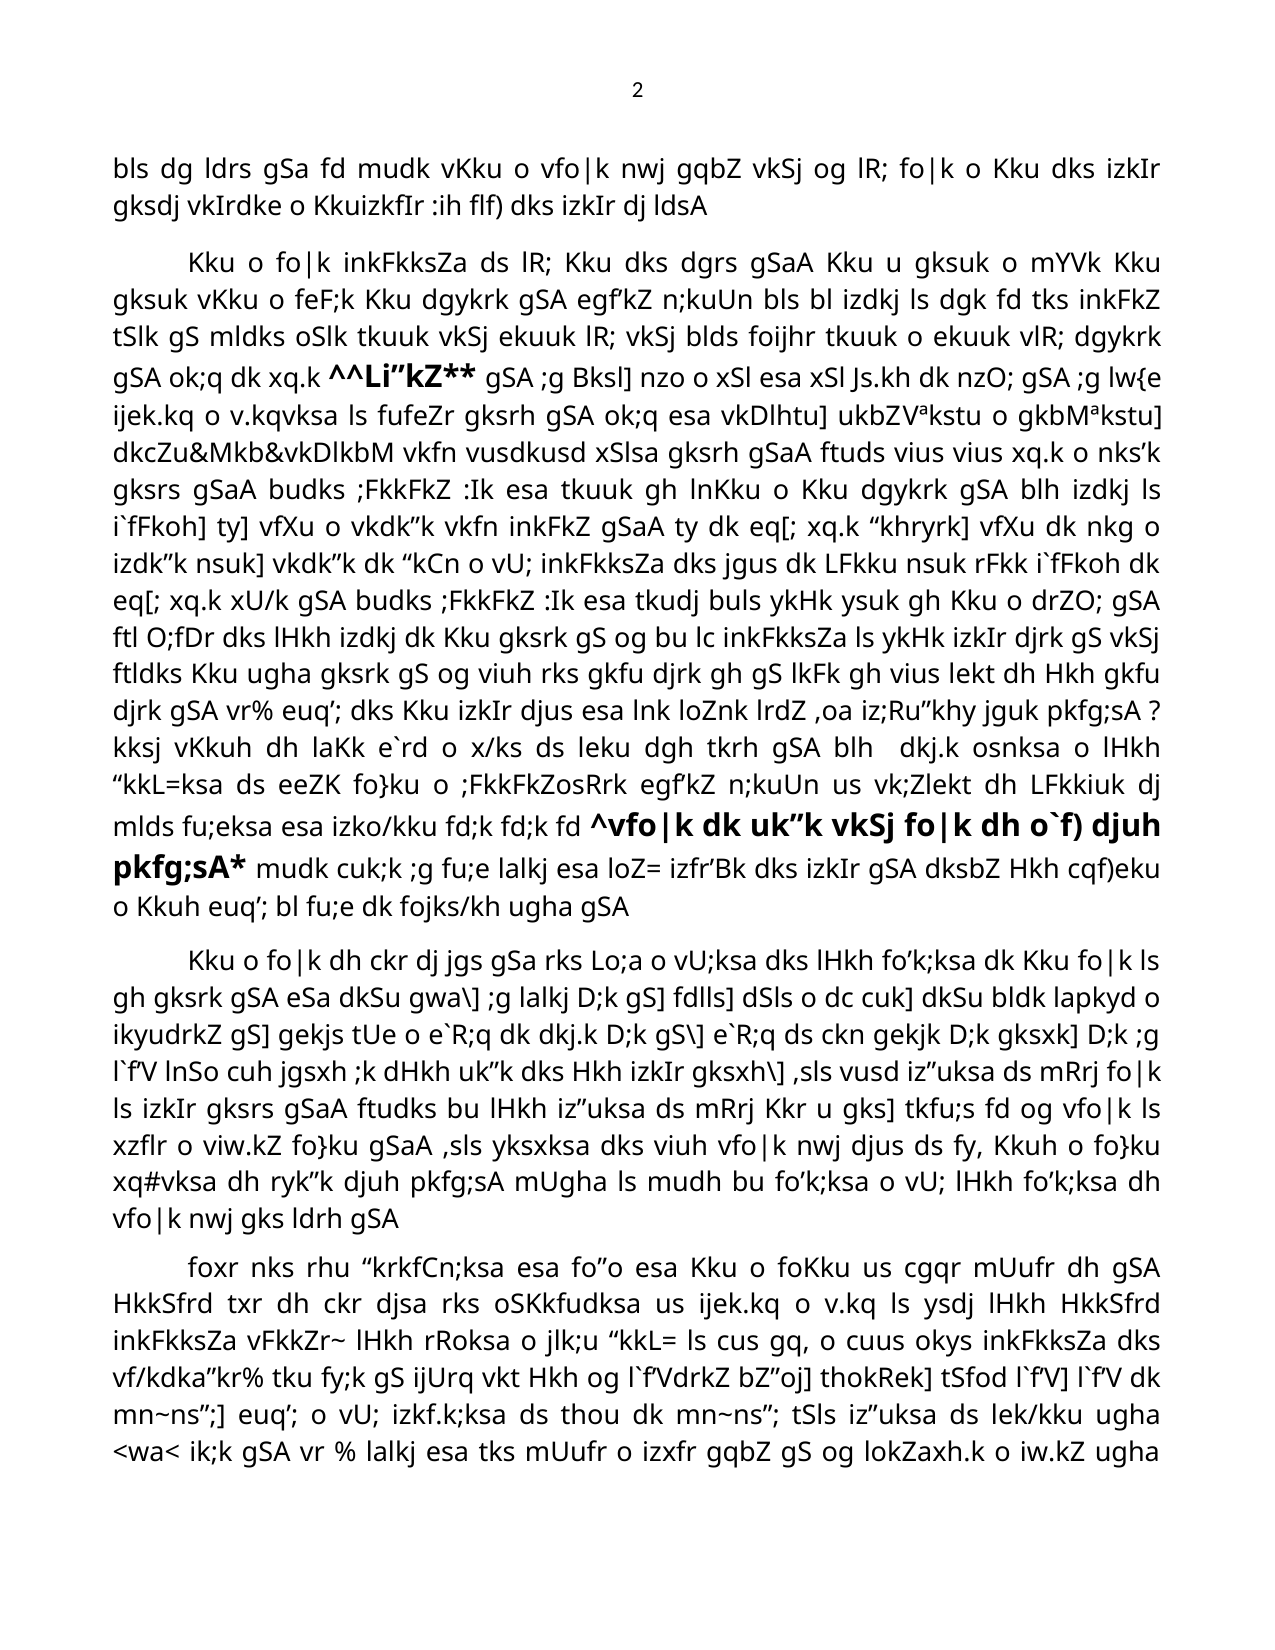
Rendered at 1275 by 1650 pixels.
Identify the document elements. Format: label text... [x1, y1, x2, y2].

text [112, 150, 1162, 224]
text Kku o fo|k inkFkksZa ds lR; Kku dks dgrs gSaA Kku u gksuk o mYVk Kku gksuk vKku o feF;k Kku dgykrk gSA egf’kZ n;kuUn bls bl izdkj ls dgk fd tks inkFkZ tSlk gS mldks oSlk tkuuk vkSj ekuuk lR; vkSj blds foijhr tkuuk o ekuuk vlR; dgykrk gSA ok;q dk xq.k ^^Li”kZ** gSA ;g Bksl] nzo o xSl esa xSl Js.kh dk nzO; gSA ;g lw{e ijek.kq o v.kqvksa ls fufeZr gksrh gSA ok;q esa vkDlhtu] ukbZVªkstu o gkbMªkstu] dkcZu&Mkb&vkDlkbM vkfn vusdkusd xSlsa gksrh gSaA ftuds vius vius xq.k o nks’k gksrs gSaA budks ;FkkFkZ :Ik esa tkuuk gh lnKku o Kku dgykrk gSA blh izdkj ls i`fFkoh] ty] vfXu o vkdk”k vkfn inkFkZ gSaA ty dk eq[; xq.k “khryrk] vfXu dk nkg o izdk”k nsuk] vkdk”k dk “kCn o vU; inkFkksZa dks jgus dk LFkku nsuk rFkk i`fFkoh dk eq[; xq.k xU/k gSA budks ;FkkFkZ :Ik esa tkudj buls ykHk ysuk gh Kku o drZO; gSA ftl O;fDr dks lHkh izdkj dk Kku gksrk gS og bu lc inkFkksZa ls ykHk izkIr djrk gS vkSj ftldks Kku ugha gksrk gS og viuh rks gkfu djrk gh gS lkFk gh vius lekt dh Hkh gkfu djrk gSA vr% euq’; dks Kku izkIr djus esa lnk loZnk lrdZ ,oa iz;Ru”khy jguk pkfg;sA ?kksj vKkuh dh laKk e`rd o x/ks ds leku dgh tkrh gSA blh dkj.k osnksa o lHkh “kkL=ksa ds eeZK fo}ku o ;FkkFkZosRrk egf’kZ n;kuUn us vk;Zlekt dh LFkkiuk dj mlds fu;eksa esa izko/kku fd;k fd;k fd ^vfo|k dk uk”k vkSj fo|k dh o`f) djuh pkfg;sA* mudk cuk;k ;g fu;e lalkj esa loZ= izfr’Bk dks izkIr gSA dksbZ Hkh cqf)eku o Kkuh euq’; bl fu;e dk fojks/kh ugha gSA [112, 244, 1162, 924]
text Kku o fo|k dh ckr dj jgs gSa rks Lo;a o vU;ksa dks lHkh fo’k;ksa dk Kku fo|k ls gh gksrk gSA eSa dkSu gwa\] ;g lalkj D;k gS] fdlls] dSls o dc cuk] dkSu bldk lapkyd o ikyudrkZ gS] gekjs tUe o e`R;q dk dkj.k D;k gS\] e`R;q ds ckn gekjk D;k gksxk] D;k ;g l`f’V lnSo cuh jgsxh ;k dHkh uk”k dks Hkh izkIr gksxh\] ,sls vusd iz”uksa ds mRrj fo|k ls izkIr gksrs gSaA ftudks bu lHkh iz”uksa ds mRrj Kkr u gks] tkfu;s fd og vfo|k ls xzflr o viw.kZ fo}ku gSaA ,sls yksxksa dks viuh vfo|k nwj djus ds fy, Kkuh o fo}ku xq#vksa dh ryk”k djuh pkfg;sA mUgha ls mudh bu fo’k;ksa o vU; lHkh fo’k;ksa dh vfo|k nwj gks ldrh gSA [112, 942, 1162, 1237]
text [112, 1248, 1162, 1469]
